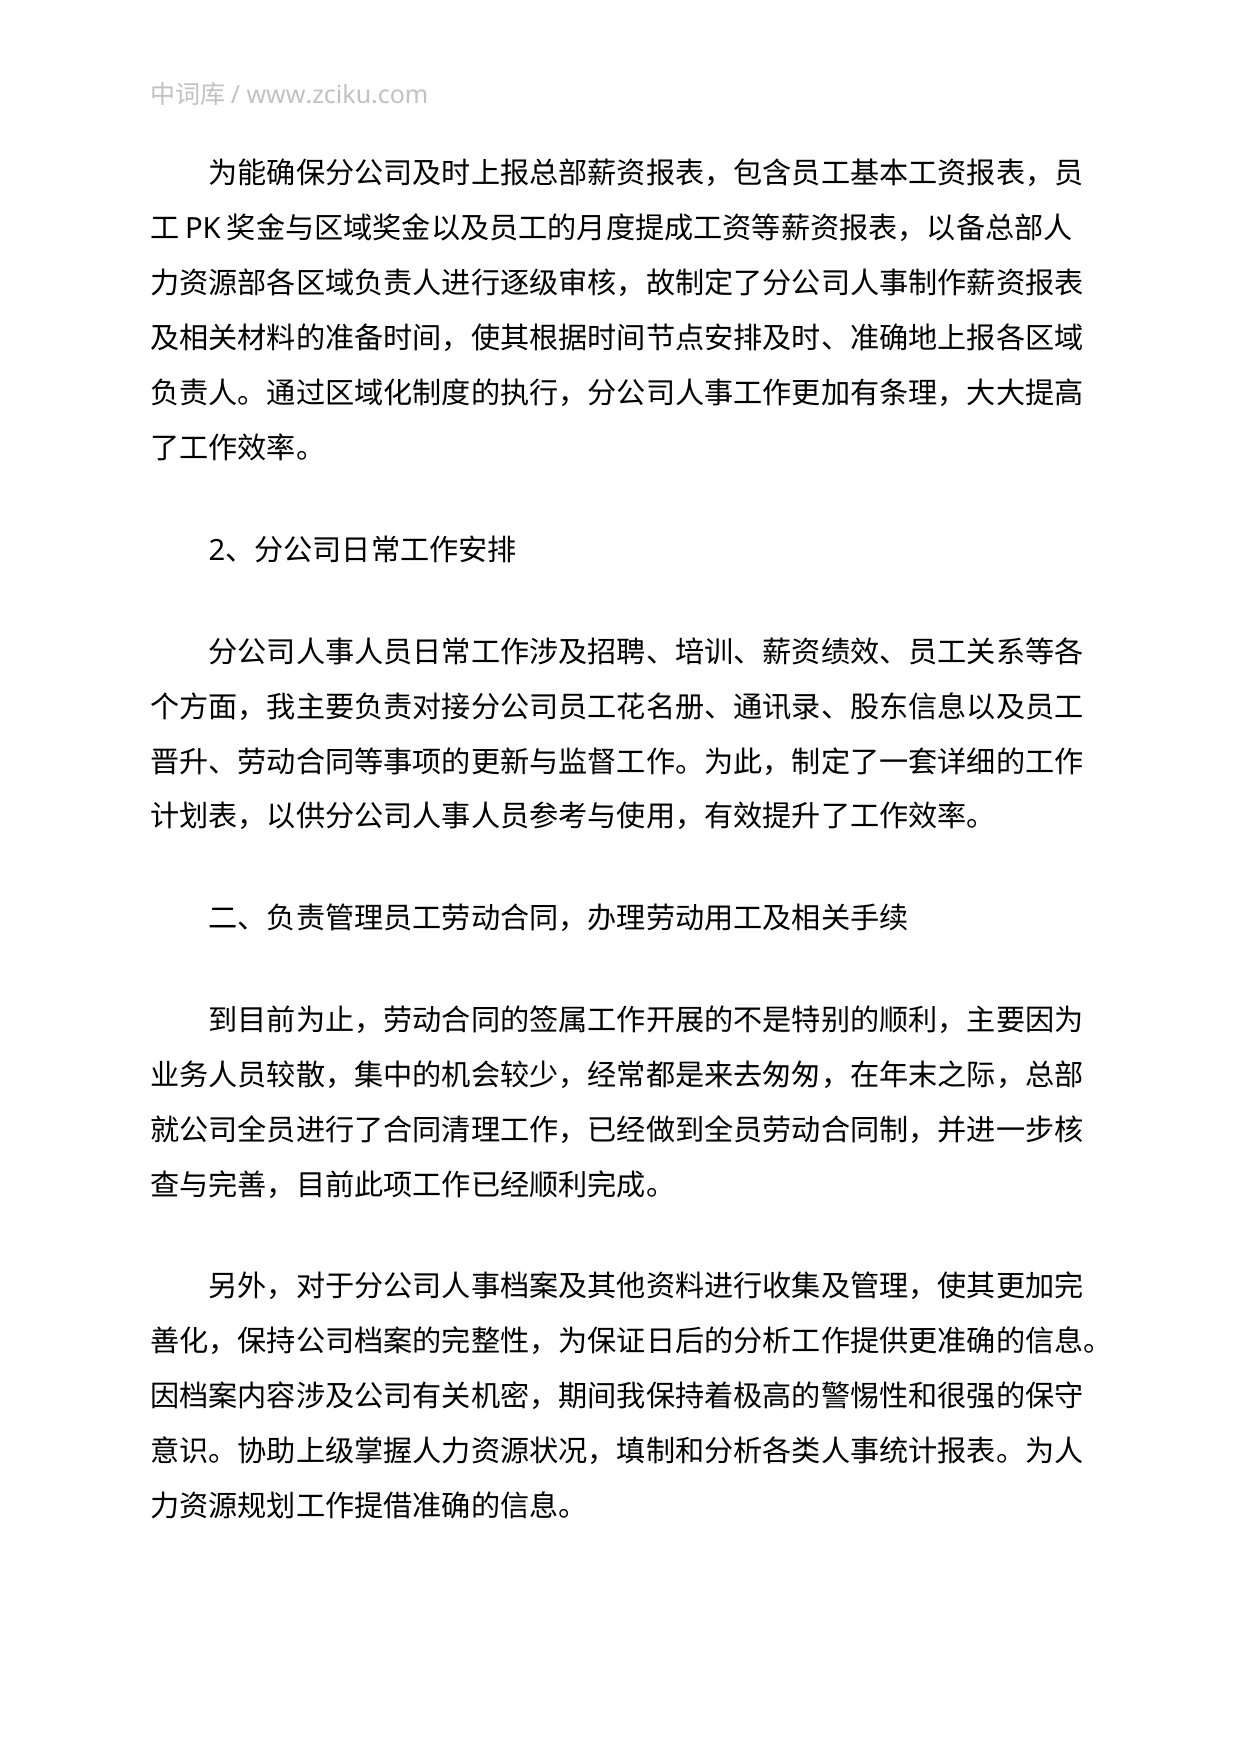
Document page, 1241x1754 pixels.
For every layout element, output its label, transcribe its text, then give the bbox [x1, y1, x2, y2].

text 到目前为止，劳动合同的签属工作开展的不是特别的顺利，主要因为业务人员较散，集中的机会较少，经常都是来去匆匆，在年末之际，总部就公司全员进行了合同清理工作，已经做到全员劳动合同制，并进一步核查与完善，目前此项工作已经顺利完成。 [150, 997, 1090, 1203]
text 2、分公司日常工作安排 [150, 526, 1090, 569]
text 二、负责管理员工劳动合同，办理劳动用工及相关手续 [150, 895, 1090, 937]
text 另外，对于分公司人事档案及其他资料进行收集及管理，使其更加完善化，保持公司档案的完整性，为保证日后的分析工作提供更准确的信息。因档案内容涉及公司有关机密，期间我保持着极高的警惕性和很强的保守意识。协助上级掌握人力资源状况，填制和分析各类人事统计报表。为人力资源规划工作提借准确的信息。 [150, 1263, 1090, 1525]
text 为能确保分公司及时上报总部薪资报表，包含员工基本工资报表，员工PK奖金与区域奖金以及员工的月度提成工资等薪资报表，以备总部人力资源部各区域负责人进行逐级审核，故制定了分公司人事制作薪资报表及相关材料的准备时间，使其根据时间节点安排及时、准确地上报各区域负责人。通过区域化制度的执行，分公司人事工作更加有条理，大大提高了工作效率。 [150, 150, 1090, 467]
text 分公司人事人员日常工作涉及招聘、培训、薪资绩效、员工关系等各个方面，我主要负责对接分公司员工花名册、通讯录、股东信息以及员工晋升、劳动合同等事项的更新与监督工作。为此，制定了一套详细的工作计划表，以供分公司人事人员参考与使用，有效提升了工作效率。 [150, 628, 1090, 835]
